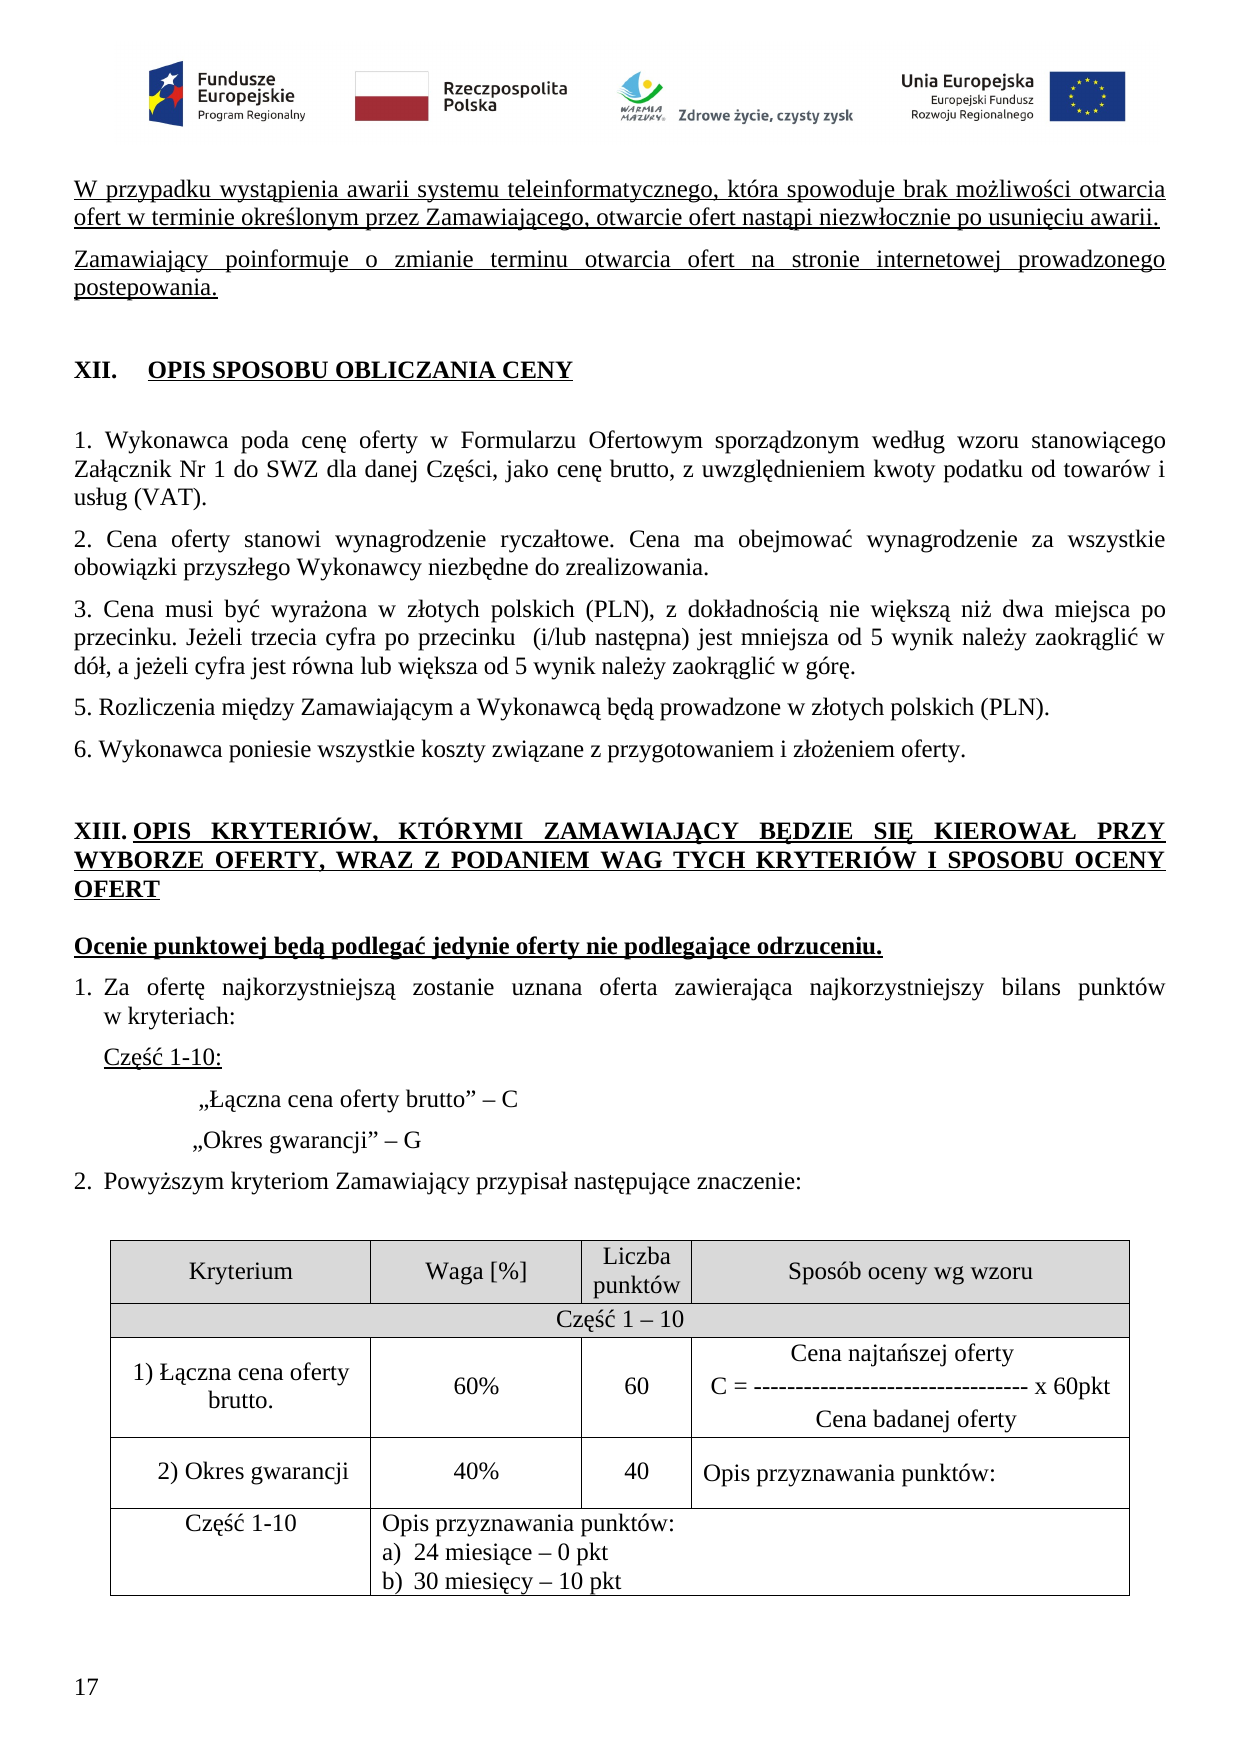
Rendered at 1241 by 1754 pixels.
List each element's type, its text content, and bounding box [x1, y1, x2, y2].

table_header Kryterium [111, 1241, 370, 1303]
list Za ofertę najkorzystniejszą zostanie uznana oferta zawierająca najkorzystniejszy bilans punktów w kryteriach: [74, 972, 1166, 1030]
text Zamawiający poinformuje o zmianie terminu otwarcia ofert na stronie internetowej prowadzonego postepowania. [74, 270, 1166, 301]
picture [112, 41, 1160, 145]
table_cell Część 1 – 10 [111, 1304, 1129, 1337]
table_cell Część 1-10 [111, 1509, 370, 1595]
text 5. Rozliczenia między Zamawiającym a Wykonawcą będą prowadzone w złotych polskich (PLN). [74, 692, 1166, 721]
table_header Sposób oceny wg wzoru [692, 1241, 1129, 1303]
list OPIS KRYTERIÓW, KTÓRYMI ZAMAWIAJĄCY BĘDZIE SIĘ KIEROWAŁ PRZY WYBORZE OFERTY, WRAZ Z PODANIEM WAG TYCH KRYTERIÓW I SPOSOBU OCENY OFERT [74, 816, 1166, 870]
text Część 1-10: [103, 1042, 1166, 1071]
list OPIS KRYTERIÓW, KTÓRYMI ZAMAWIAJĄCY BĘDZIE SIĘ KIEROWAŁ PRZY WYBORZE OFERTY, WRAZ Z PODANIEM WAG TYCH KRYTERIÓW I SPOSOBU OCENY OFERT [74, 871, 1166, 902]
table_cell Cena najtańszej oferty C = --------------------------------- x 60pkt Cena badanej oferty [692, 1338, 1129, 1437]
text W przypadku wystąpienia awarii systemu teleinformatycznego, która spowoduje brak możliwości otwarcia ofert w terminie określonym przez Zamawiającego, otwarcie ofert nastąpi niezwłocznie po usunięciu awarii. [74, 174, 1166, 199]
text 1. Wykonawca poda cenę oferty w Formularzu Ofertowym sporządzonym według wzoru stanowiącego Załącznik Nr 1 do SWZ dla danej Części, jako cenę brutto, z uwzględnieniem kwoty podatku od towarów i usług (VAT). [74, 425, 1166, 511]
table_cell Opis przyznawania punktów: [692, 1438, 1129, 1507]
text „Okres gwarancji” – G [192, 1125, 1166, 1154]
table_header Liczba punktów [582, 1241, 691, 1303]
table_header Waga [%] [371, 1241, 581, 1303]
table_cell 2) Okres gwarancji [111, 1438, 370, 1507]
text 3. Cena musi być wyrażona w złotych polskich (PLN), z dokładnością nie większą niż dwa miejsca po przecinku. Jeżeli trzecia cyfra po przecinku (i/lub następna) jest mniejsza od 5 wynik należy zaokrąglić w dół, a jeżeli cyfra jest równa lub większa od 5 wynik należy zaokrąglić w górę. [74, 594, 1166, 680]
table_cell 1) Łączna cena oferty brutto. [111, 1338, 370, 1437]
text 2. Cena oferty stanowi wynagrodzenie ryczałtowe. Cena ma obejmować wynagrodzenie za wszystkie obowiązki przyszłego Wykonawcy niezbędne do zrealizowania. [74, 524, 1166, 581]
text W przypadku wystąpienia awarii systemu teleinformatycznego, która spowoduje brak możliwości otwarcia ofert w terminie określonym przez Zamawiającego, otwarcie ofert nastąpi niezwłocznie po usunięciu awarii. [74, 200, 1166, 231]
text Zamawiający poinformuje o zmianie terminu otwarcia ofert na stronie internetowej prowadzonego postepowania. [74, 244, 1166, 269]
list OPIS SPOSOBU OBLICZANIA CENY [74, 355, 1166, 384]
list Powyższym kryteriom Zamawiający przypisał następujące znaczenie: [74, 1166, 1166, 1195]
table_cell 60% [371, 1338, 581, 1437]
list Ocenie punktowej będą podlegać jedynie oferty nie podlegające odrzuceniu. [74, 931, 1166, 960]
table_cell 60 [582, 1338, 691, 1437]
text 6. Wykonawca poniesie wszystkie koszty związane z przygotowaniem i złożeniem oferty. [74, 734, 1166, 762]
text „Łączna cena oferty brutto” – C [192, 1084, 1166, 1112]
table_cell 40% [371, 1438, 581, 1507]
table_cell 40 [582, 1438, 691, 1507]
